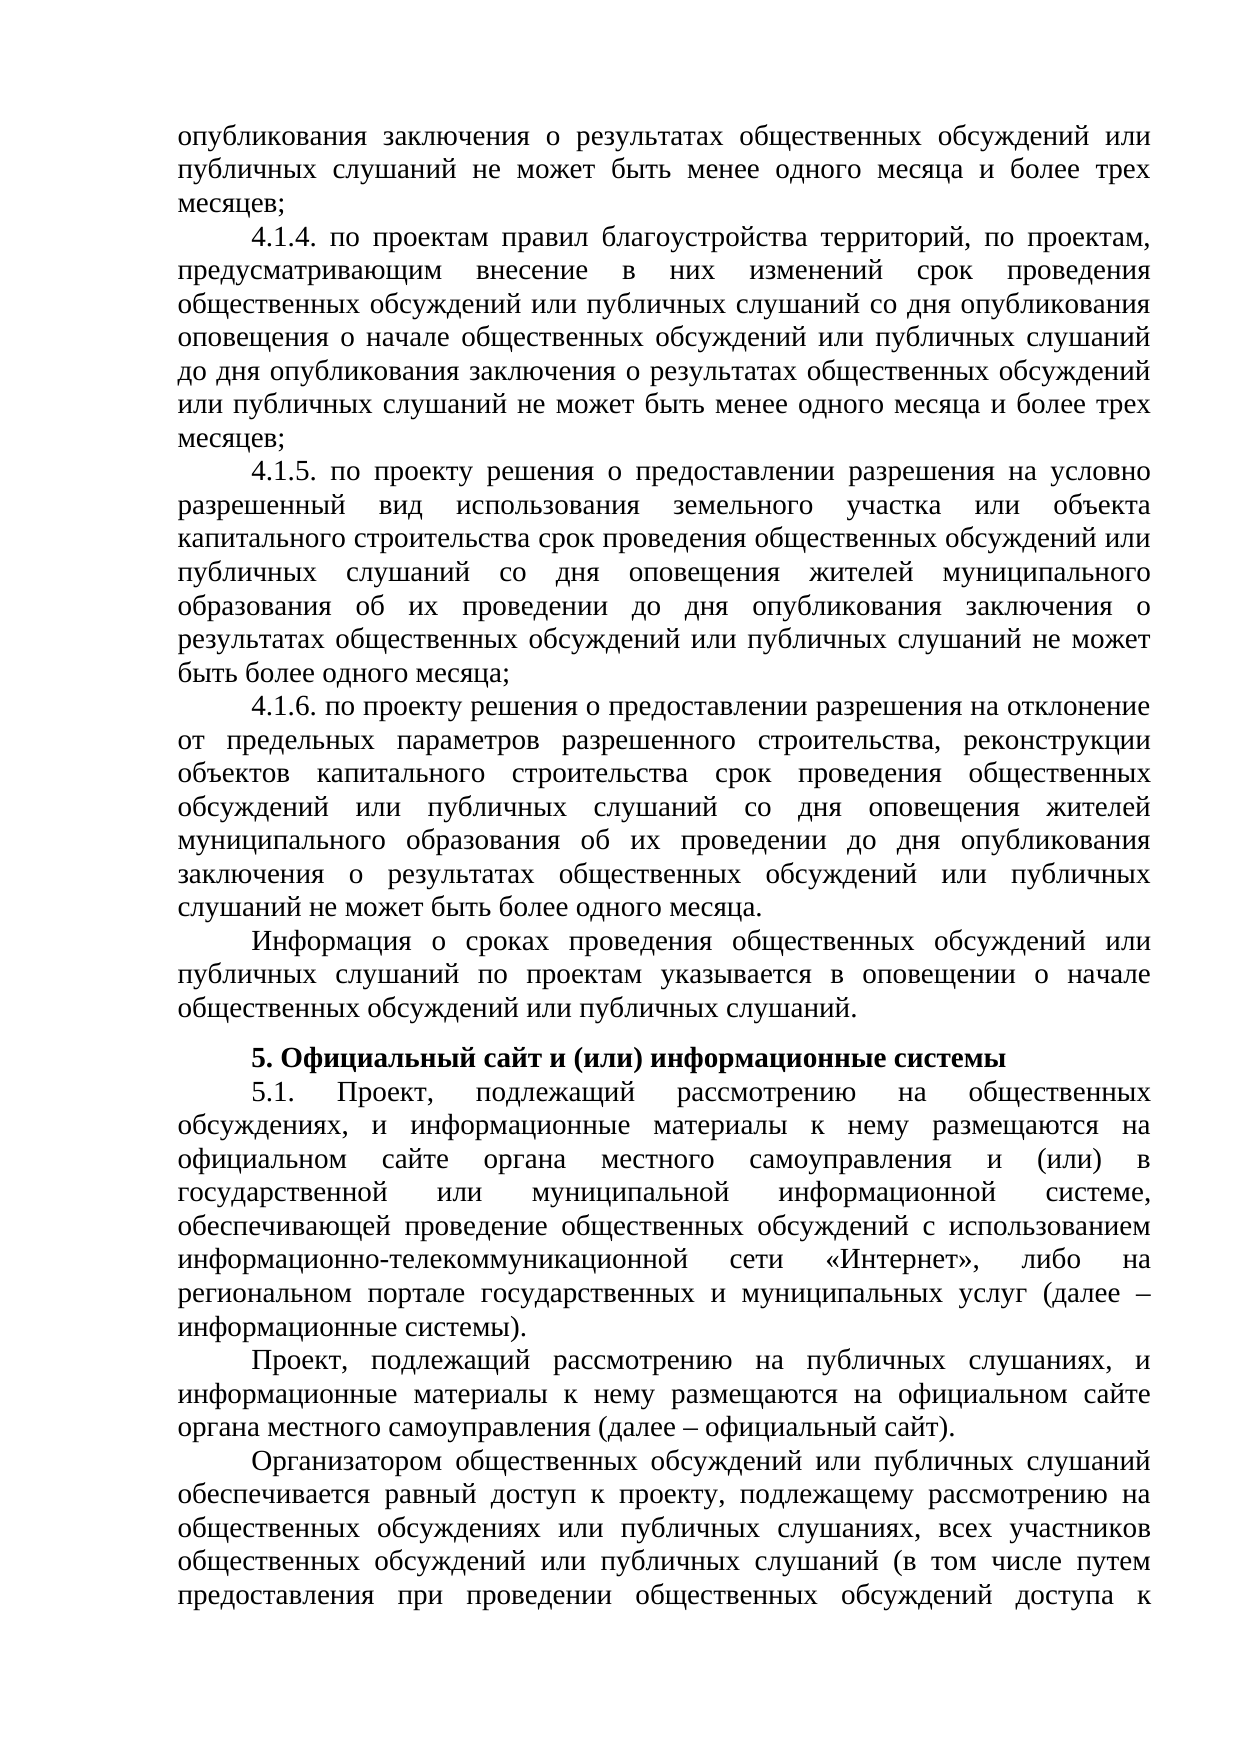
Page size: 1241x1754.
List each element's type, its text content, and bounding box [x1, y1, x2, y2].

text 5. Официальный сайт и (или) информационные системы [177, 1040, 1152, 1074]
text Информация о сроках проведения общественных обсуждений или публичных слушаний по проектам указывается в оповещении о начале общественных обсуждений или публичных слушаний. [177, 923, 1152, 1024]
text 4.1.6. по проекту решения о предоставлении разрешения на отклонение от предельных параметров разрешенного строительства, реконструкции объектов капитального строительства срок проведения общественных обсуждений или публичных слушаний со дня оповещения жителей муниципального образования об их проведении до дня опубликования заключения о результатах общественных обсуждений или публичных слушаний не может быть более одного месяца. [177, 688, 1152, 923]
text 4.1.4. по проектам правил благоустройства территорий, по проектам, предусматривающим внесение в них изменений срок проведения общественных обсуждений или публичных слушаний со дня опубликования оповещения о начале общественных обсуждений или публичных слушаний до дня опубликования заключения о результатах общественных обсуждений или публичных слушаний не может быть менее одного месяца и более трех месяцев; [177, 219, 1152, 453]
text Проект, подлежащий рассмотрению на публичных слушаниях, и информационные материалы к нему размещаются на официальном сайте органа местного самоуправления (далее – официальный сайт). [177, 1342, 1152, 1443]
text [177, 118, 1152, 219]
text 5.1. Проект, подлежащий рассмотрению на общественных обсуждениях, и информационные материалы к нему размещаются на официальном сайте органа местного самоуправления и (или) в государственной или муниципальной информационной системе, обеспечивающей проведение общественных обсуждений с использованием информационно-телекоммуникационной сети «Интернет», либо на региональном портале государственных и муниципальных услуг (далее – информационные системы). [177, 1074, 1152, 1342]
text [177, 1443, 1152, 1611]
text 4.1.5. по проекту решения о предоставлении разрешения на условно разрешенный вид использования земельного участка или объекта капитального строительства срок проведения общественных обсуждений или публичных слушаний со дня оповещения жителей муниципального образования об их проведении до дня опубликования заключения о результатах общественных обсуждений или публичных слушаний не может быть более одного месяца; [177, 453, 1152, 688]
